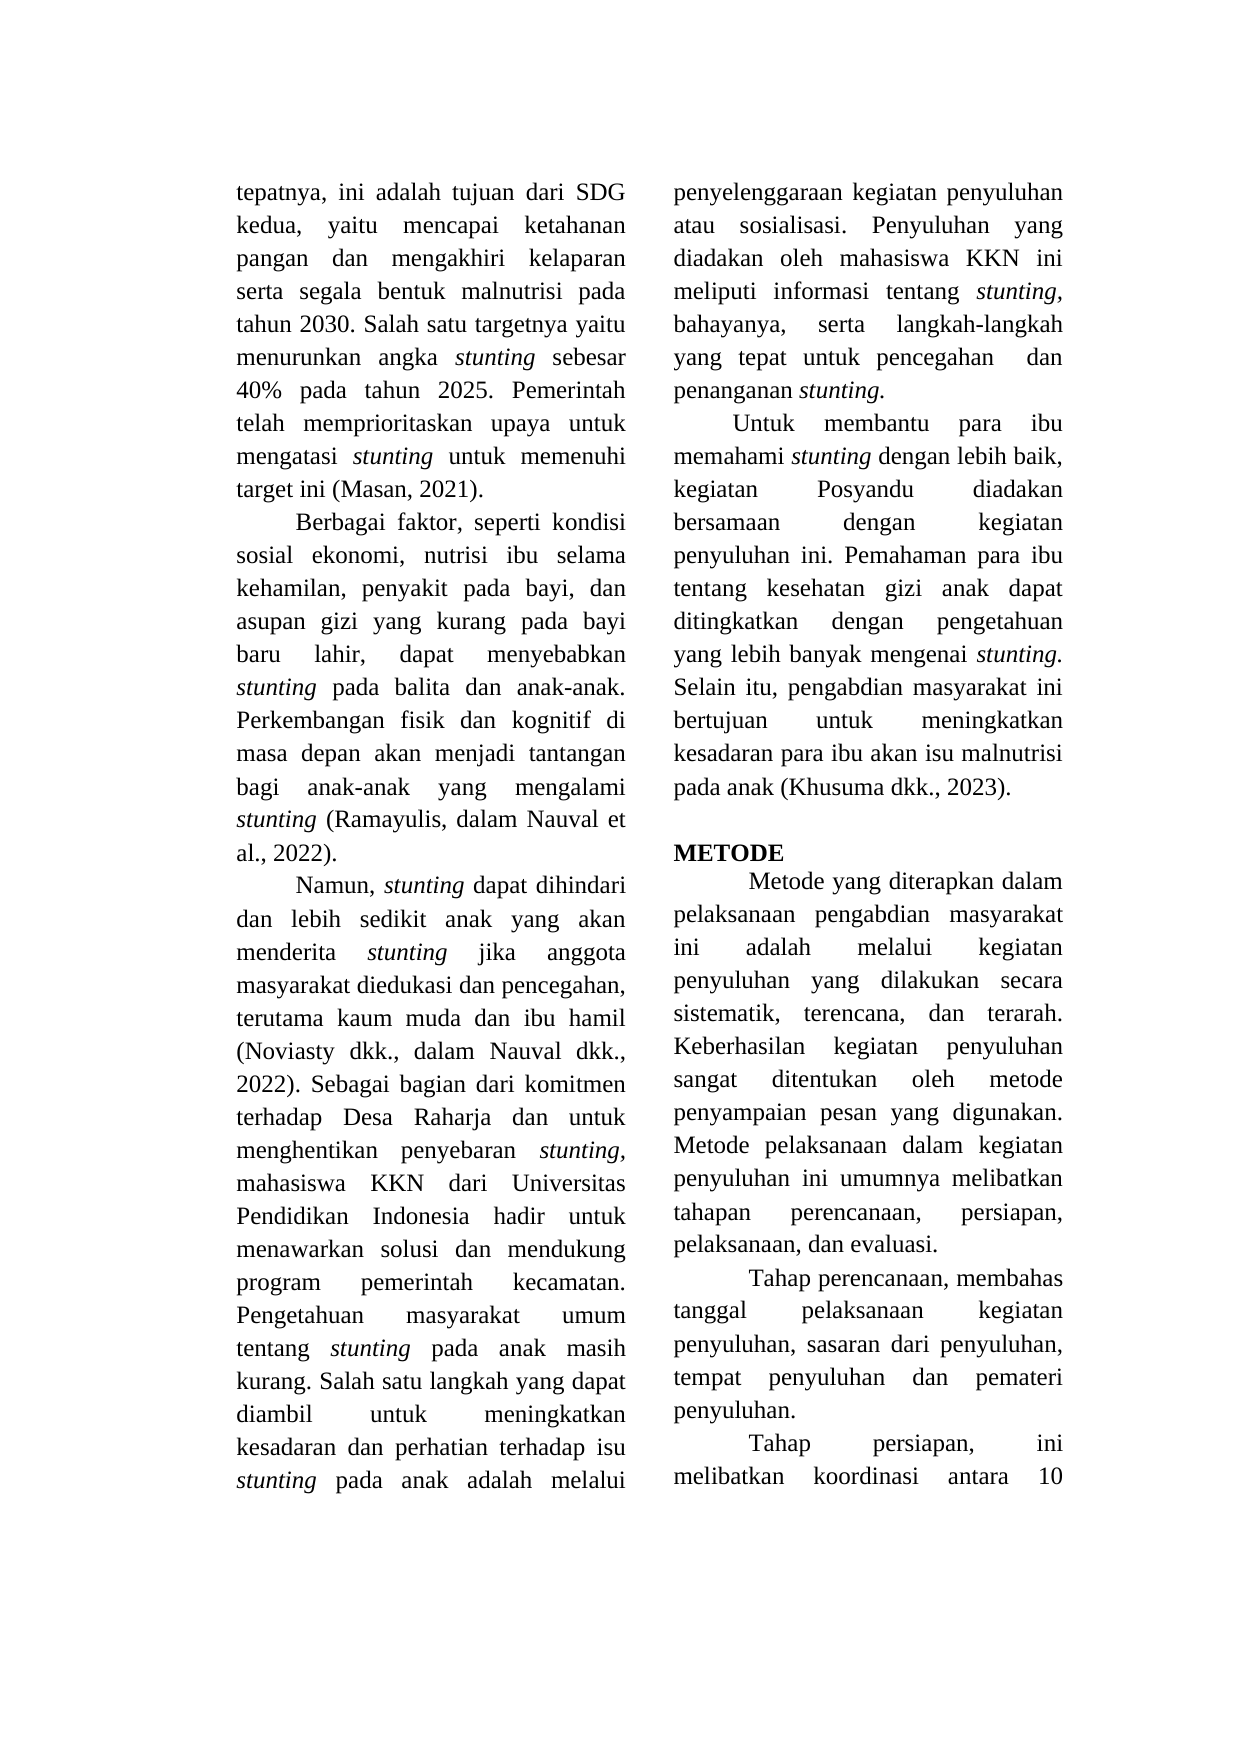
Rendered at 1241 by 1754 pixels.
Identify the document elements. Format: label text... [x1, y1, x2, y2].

text Namun, stunting dapat dihindari dan lebih sedikit anak yang akan menderita stunting jika anggota masyarakat diedukasi dan pencegahan, terutama kaum muda dan ibu hamil (Noviasty dkk., dalam Nauval dkk., 2022). Sebagai bagian dari komitmen terhadap Desa Raharja dan untuk menghentikan penyebaran stunting, mahasiswa KKN dari Universitas Pendidikan Indonesia hadir untuk menawarkan solusi dan mendukung program pemerintah kecamatan. Pengetahuan masyarakat umum tentang stunting pada anak masih kurang. Salah satu langkah yang dapat diambil untuk meningkatkan kesadaran dan perhatian terhadap isu stunting pada anak adalah melalui penyelenggaraan kegiatan penyuluhan atau sosialisasi. Penyuluhan yang diadakan oleh mahasiswa KKN ini meliputi informasi tentang stunting, bahayanya, serta langkah-langkah yang tepat untuk pencegahan dan penanganan stunting. [236, 871, 626, 1494]
text Metode yang diterapkan dalam pelaksanaan pengabdian masyarakat ini adalah melalui kegiatan penyuluhan yang dilakukan secara sistematik, terencana, dan terarah. Keberhasilan kegiatan penyuluhan sangat ditentukan oleh metode penyampaian pesan yang digunakan. Metode pelaksanaan dalam kegiatan penyuluhan ini umumnya melibatkan tahapan perencanaan, persiapan, pelaksanaan, dan evaluasi. [673, 866, 1063, 1258]
text METODE [673, 838, 1063, 866]
text Tahap perencanaan, membahas tanggal pelaksanaan kegiatan penyuluhan, sasaran dari penyuluhan, tempat penyuluhan dan pemateri penyuluhan. [673, 1263, 1063, 1423]
text Namun, stunting dapat dihindari dan lebih sedikit anak yang akan menderita stunting jika anggota masyarakat diedukasi dan pencegahan, terutama kaum muda dan ibu hamil (Noviasty dkk., dalam Nauval dkk., 2022). Sebagai bagian dari komitmen terhadap Desa Raharja dan untuk menghentikan penyebaran stunting, mahasiswa KKN dari Universitas Pendidikan Indonesia hadir untuk menawarkan solusi dan mendukung program pemerintah kecamatan. Pengetahuan masyarakat umum tentang stunting pada anak masih kurang. Salah satu langkah yang dapat diambil untuk meningkatkan kesadaran dan perhatian terhadap isu stunting pada anak adalah melalui penyelenggaraan kegiatan penyuluhan atau sosialisasi. Penyuluhan yang diadakan oleh mahasiswa KKN ini meliputi informasi tentang stunting, bahayanya, serta langkah-langkah yang tepat untuk pencegahan dan penanganan stunting. [673, 177, 1063, 404]
text Untuk membantu para ibu memahami stunting dengan lebih baik, kegiatan Posyandu diadakan bersamaan dengan kegiatan penyuluhan ini. Pemahaman para ibu tentang kesehatan gizi anak dapat ditingkatkan dengan pengetahuan yang lebih banyak mengenai stunting. Selain itu, pengabdian masyarakat ini bertujuan untuk meningkatkan kesadaran para ibu akan isu malnutrisi pada anak (Khusuma dkk., 2023). [673, 408, 1063, 800]
text Berbagai faktor, seperti kondisi sosial ekonomi, nutrisi ibu selama kehamilan, penyakit pada bayi, dan asupan gizi yang kurang pada bayi baru lahir, dapat menyebabkan stunting pada balita dan anak-anak. Perkembangan fisik dan kognitif di masa depan akan menjadi tantangan bagi anak-anak yang mengalami stunting (Ramayulis, dalam Nauval et al., 2022). [236, 507, 626, 866]
